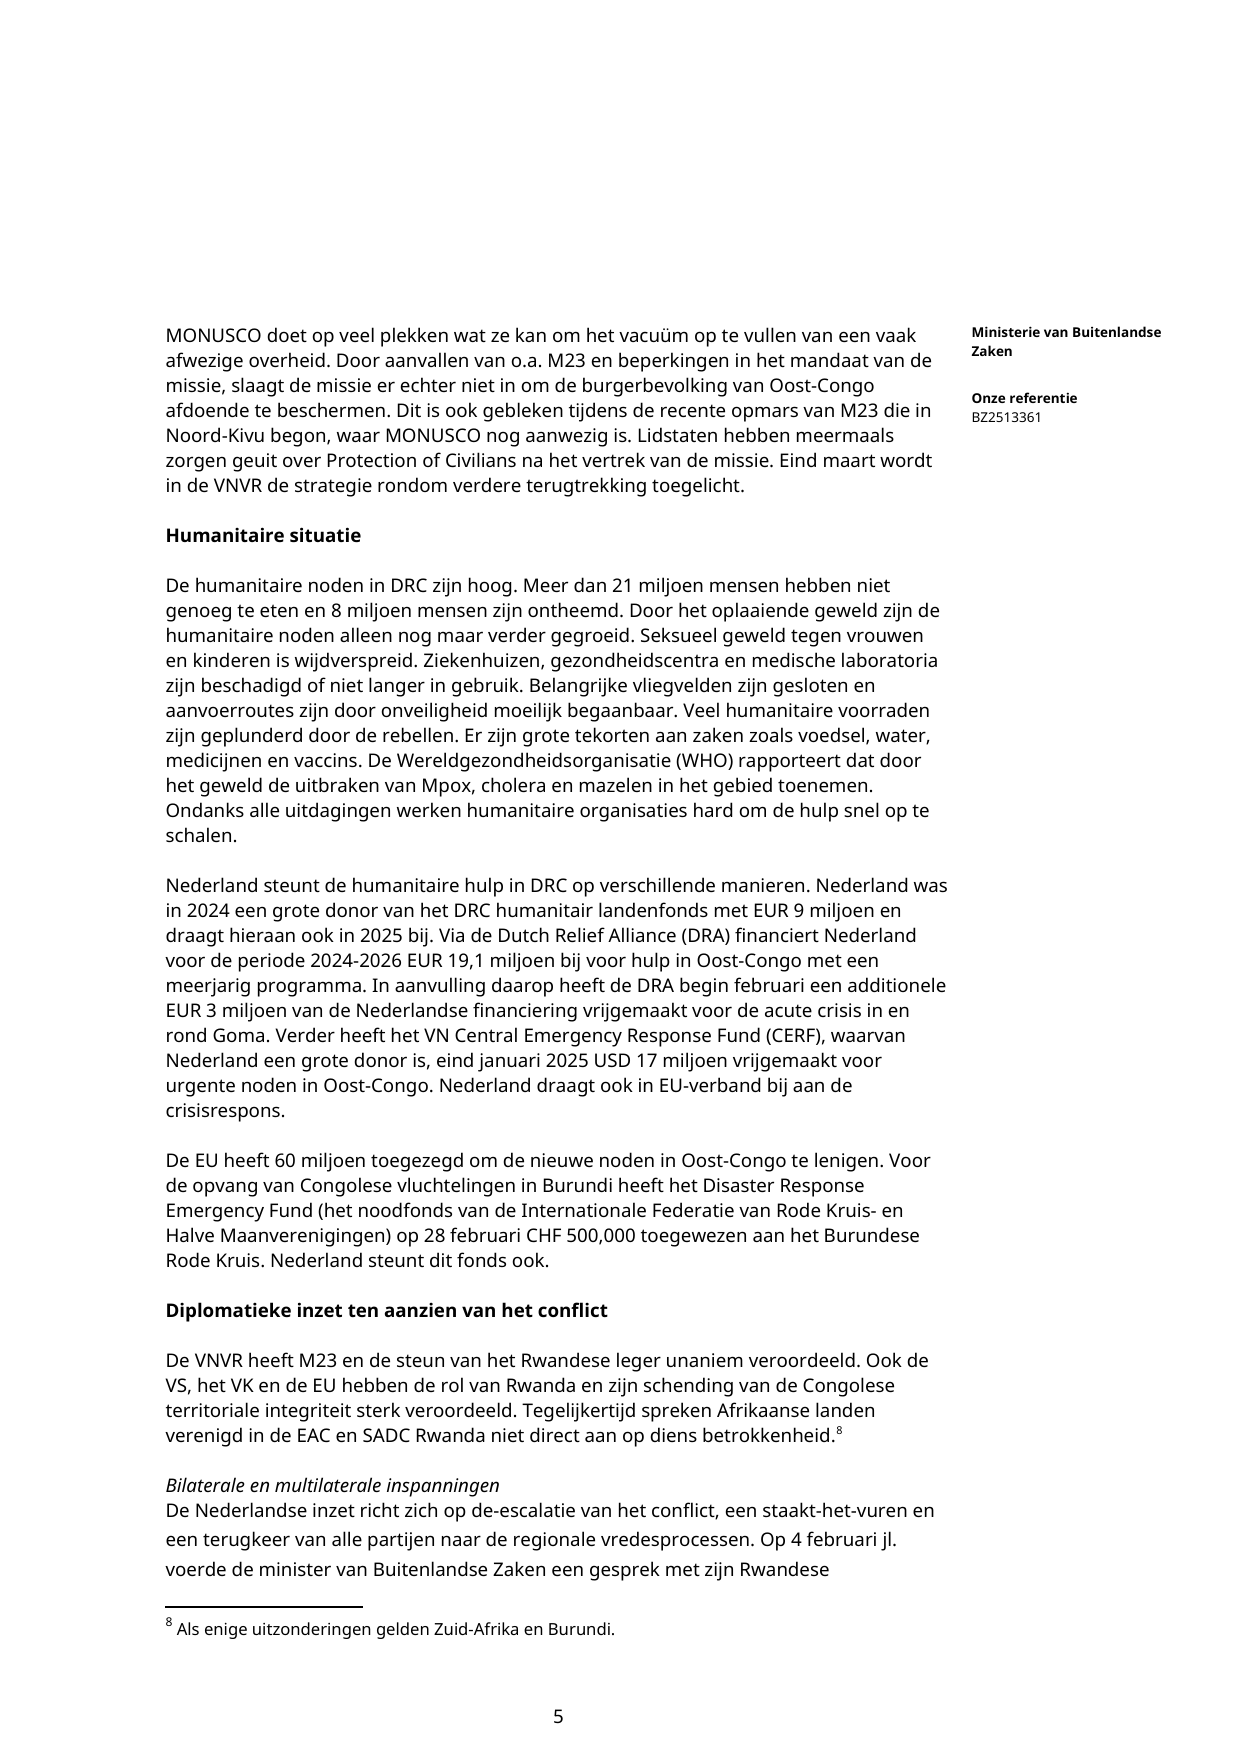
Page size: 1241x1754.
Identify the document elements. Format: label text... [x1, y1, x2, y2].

text De EU heeft 60 miljoen toegezegd om de nieuwe noden in Oost-Congo te lenigen. Voor de opvang van Congolese vluchtelingen in Burundi heeft het Disaster Response Emergency Fund (het noodfonds van de Internationale Federatie van Rode Kruis- en Halve Maanverenigingen) op 28 februari CHF 500,000 toegewezen aan het Burundese Rode Kruis. Nederland steunt dit fonds ook. [165, 1147, 951, 1272]
text De VNVR heeft M23 en de steun van het Rwandese leger unaniem veroordeeld. Ook de VS, het VK en de EU hebben de rol van Rwanda en zijn schending van de Congolese territoriale integriteit sterk veroordeeld. Tegelijkertijd spreken Afrikaanse landen verenigd in de EAC en SADC Rwanda niet direct aan op diens betrokkenheid. [165, 1347, 951, 1447]
text Nederland steunt de humanitaire hulp in DRC op verschillende manieren. Nederland was in 2024 een grote donor van het DRC humanitair landenfonds met EUR 9 miljoen en draagt hieraan ook in 2025 bij. Via de Dutch Relief Alliance (DRA) financiert Nederland voor de periode 2024-2026 EUR 19,1 miljoen bij voor hulp in Oost-Congo met een meerjarig programma. In aanvulling daarop heeft de DRA begin februari een additionele EUR 3 miljoen van de Nederlandse financiering vrijgemaakt voor de acute crisis in en rond Goma. Verder heeft het VN Central Emergency Response Fund (CERF), waarvan Nederland een grote donor is, eind januari 2025 USD 17 miljoen vrijgemaakt voor urgente noden in Oost-Congo. Nederland draagt ook in EU-verband bij aan de crisisrespons. [165, 872, 951, 1122]
text De humanitaire noden in DRC zijn hoog. Meer dan 21 miljoen mensen hebben niet genoeg te eten en 8 miljoen mensen zijn ontheemd. Door het oplaaiende geweld zijn de humanitaire noden alleen nog maar verder gegroeid. Seksueel geweld tegen vrouwen en kinderen is wijdverspreid. Ziekenhuizen, gezondheidscentra en medische laboratoria zijn beschadigd of niet langer in gebruik. Belangrijke vliegvelden zijn gesloten en aanvoerroutes zijn door onveiligheid moeilijk begaanbaar. Veel humanitaire voorraden zijn geplunderd door de rebellen. Er zijn grote tekorten aan zaken zoals voedsel, water, medicijnen en vaccins. De Wereldgezondheidsorganisatie (WHO) rapporteert dat door het geweld de uitbraken van Mpox, cholera en mazelen in het gebied toenemen. Ondanks alle uitdagingen werken humanitaire organisaties hard om de hulp snel op te schalen. [165, 572, 951, 847]
text MONUSCO doet op veel plekken wat ze kan om het vacuüm op te vullen van een vaak afwezige overheid. Door aanvallen van o.a. M23 en beperkingen in het mandaat van de missie, slaagt de missie er echter niet in om de burgerbevolking van Oost-Congo afdoende te beschermen. Dit is ook gebleken tijdens de recente opmars van M23 die in Noord-Kivu begon, waar MONUSCO nog aanwezig is. Lidstaten hebben meermaals zorgen geuit over Protection of Civilians na het vertrek van de missie. Eind maart wordt in de VNVR de strategie rondom verdere terugtrekking toegelicht. [165, 322, 951, 497]
text Humanitaire situatie [165, 522, 951, 547]
text Diplomatieke inzet ten aanzien van het conflict [165, 1297, 951, 1322]
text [165, 1497, 951, 1582]
text Bilaterale en multilaterale inspanningen [165, 1472, 951, 1497]
